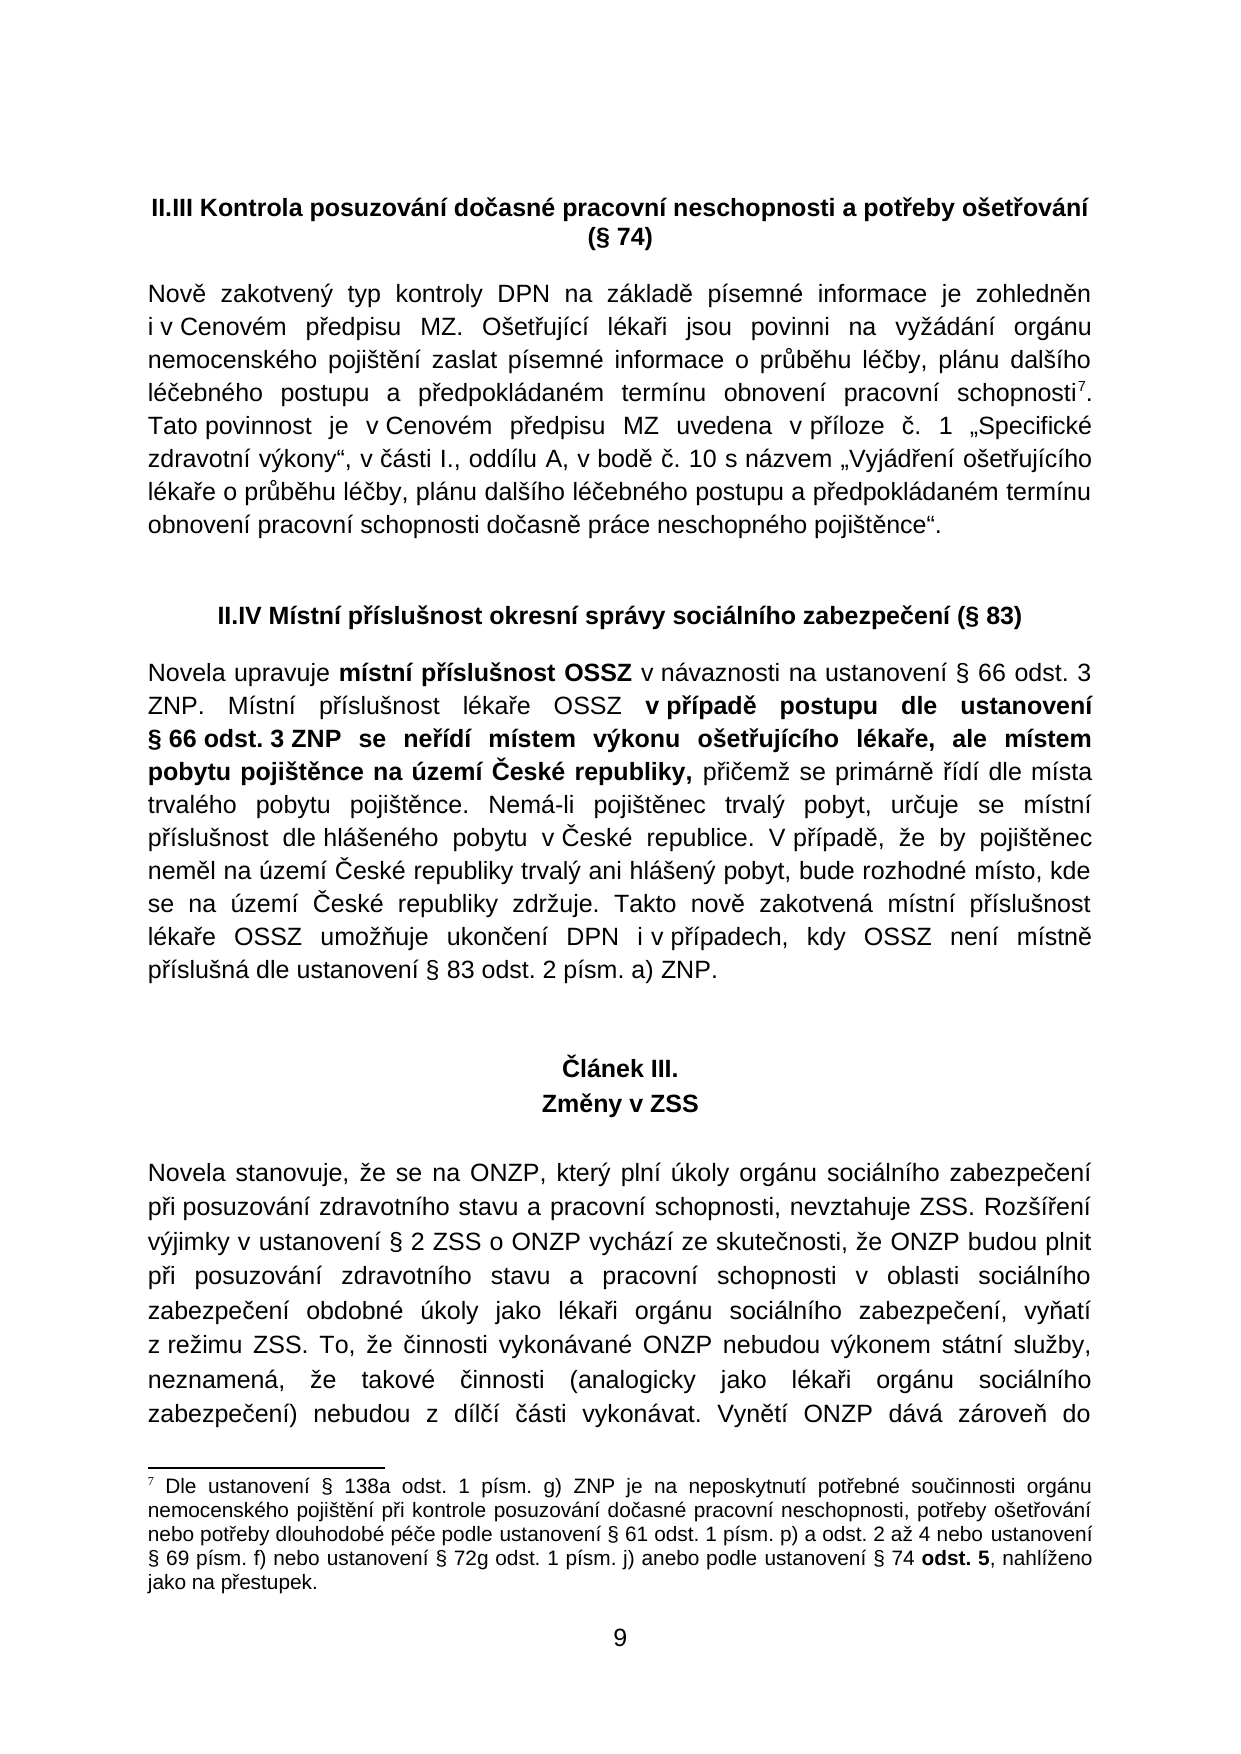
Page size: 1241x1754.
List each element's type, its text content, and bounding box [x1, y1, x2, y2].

text Novela upravuje místní příslušnost OSSZ v návaznosti na ustanovení § 66 odst. 3 ZNP. Místní příslušnost lékaře OSSZ v případě postupu dle ustanovení § 66 odst. 3 ZNP se neřídí místem výkonu ošetřujícího lékaře, ale místem pobytu pojištěnce na území České republiky, přičemž se primárně řídí dle místa trvalého pobytu pojištěnce. Nemá-li pojištěnec trvalý pobyt, určuje se místní příslušnost dle hlášeného pobytu v České republice. V případě, že by pojištěnec neměl na území České republiky trvalý ani hlášený pobyt, bude rozhodné místo, kde se na území České republiky zdržuje. Takto nově zakotvená místní příslušnost lékaře OSSZ umožňuje ukončení DPN i v případech, kdy OSSZ není místně příslušná dle ustanovení § 83 odst. 2 písm. a) ZNP. [148, 658, 1092, 984]
text II.IV Místní příslušnost okresní správy sociálního zabezpečení (§ 83) [148, 601, 1092, 629]
text Článek III. [148, 1054, 1092, 1083]
text II.III Kontrola posuzování dočasné pracovní neschopnosti a potřeby ošetřování (§ 74) [148, 193, 1092, 250]
list Změny v ZSS [148, 1089, 1092, 1118]
text Nově zakotvený typ kontroly DPN na základě písemné informace je zohledněn i v Cenovém předpisu MZ. Ošetřující lékaři jsou povinni na vyžádání orgánu nemocenského pojištění zaslat písemné informace o průběhu léčby, plánu dalšího léčebného postupu a předpokládaném termínu obnovení pracovní schopnosti. Tato povinnost je v Cenovém předpisu MZ uvedena v příloze č. 1 „Specifické zdravotní výkony“, v části I., oddílu A, v bodě č. 10 s názvem „Vyjádření ošetřujícího lékaře o průběhu léčby, plánu dalšího léčebného postupu a předpokládaném termínu obnovení pracovní schopnosti dočasně práce neschopného pojištěnce“. [148, 279, 1092, 539]
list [148, 1158, 1092, 1428]
